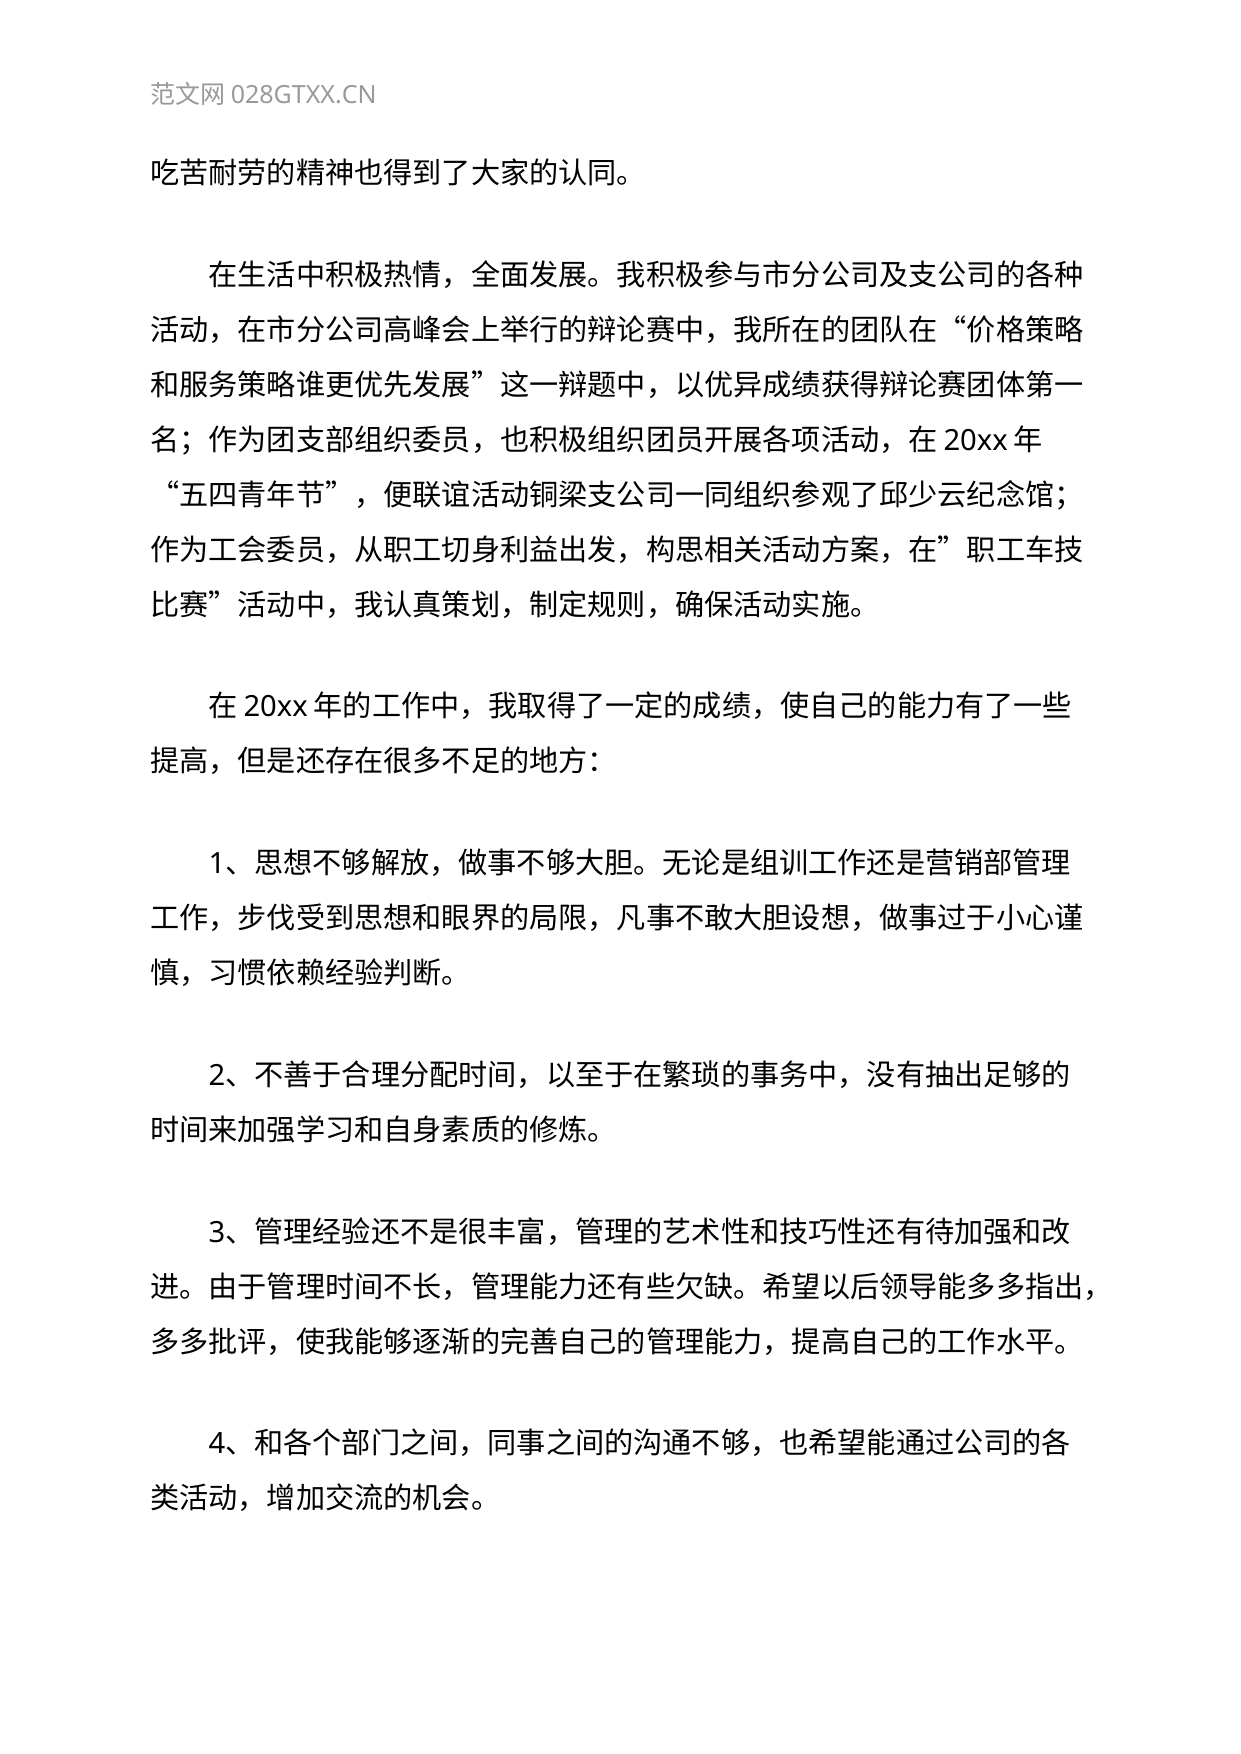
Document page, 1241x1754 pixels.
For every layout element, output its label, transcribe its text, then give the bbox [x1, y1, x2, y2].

text 2、不善于合理分配时间，以至于在繁琐的事务中，没有抽出足够的时间来加强学习和自身素质的修炼。 [150, 1051, 1090, 1149]
text 4、和各个部门之间，同事之间的沟通不够，也希望能通过公司的各类活动，增加交流的机会。 [150, 1420, 1090, 1517]
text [150, 150, 1090, 192]
text 3、管理经验还不是很丰富，管理的艺术性和技巧性还有待加强和改进。由于管理时间不长，管理能力还有些欠缺。希望以后领导能多多指出，多多批评，使我能够逐渐的完善自己的管理能力，提高自己的工作水平。 [150, 1208, 1090, 1360]
text 在生活中积极热情，全面发展。我积极参与市分公司及支公司的各种活动，在市分公司高峰会上举行的辩论赛中，我所在的团队在“价格策略和服务策略谁更优先发展”这一辩题中，以优异成绩获得辩论赛团体第一名；作为团支部组织委员，也积极组织团员开展各项活动，在20xx年“五四青年节”，便联谊活动铜梁支公司一同组织参观了邱少云纪念馆；作为工会委员，从职工切身利益出发，构思相关活动方案，在”职工车技比赛”活动中，我认真策划，制定规则，确保活动实施。 [150, 252, 1090, 623]
text 在20xx年的工作中，我取得了一定的成绩，使自己的能力有了一些提高，但是还存在很多不足的地方： [150, 683, 1090, 780]
text 1、思想不够解放，做事不够大胆。无论是组训工作还是营销部管理工作，步伐受到思想和眼界的局限，凡事不敢大胆设想，做事过于小心谨慎，习惯依赖经验判断。 [150, 840, 1090, 992]
